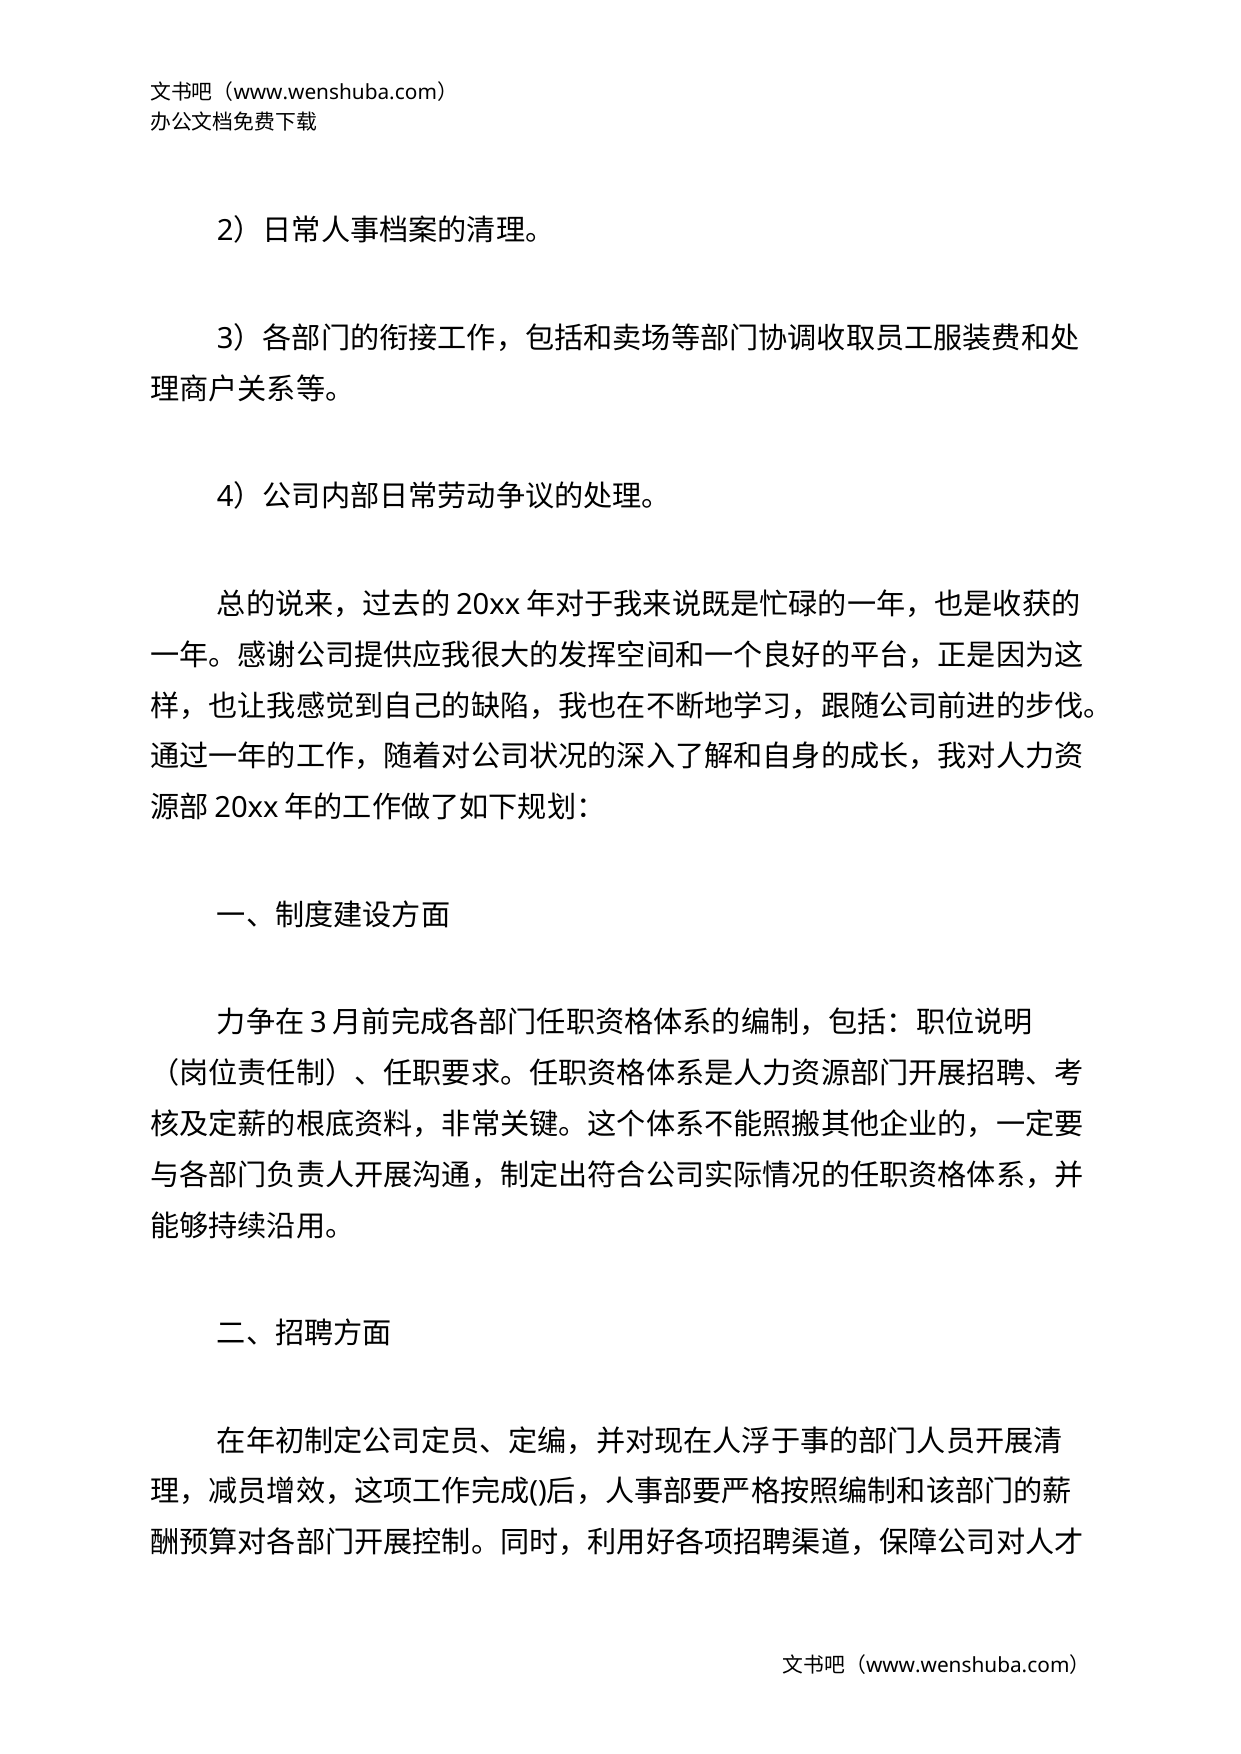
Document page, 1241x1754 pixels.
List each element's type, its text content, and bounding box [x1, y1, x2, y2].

text 4）公司内部日常劳动争议的处理。 [150, 473, 1090, 515]
text 二、招聘方面 [150, 1310, 1090, 1352]
text 总的说来，过去的20xx年对于我来说既是忙碌的一年，也是收获的一年。感谢公司提供应我很大的发挥空间和一个良好的平台，正是因为这样，也让我感觉到自己的缺陷，我也在不断地学习，跟随公司前进的步伐。通过一年的工作，随着对公司状况的深入了解和自身的成长，我对人力资源部20xx年的工作做了如下规划： [150, 581, 1090, 826]
text 2）日常人事档案的清理。 [150, 207, 1090, 249]
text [150, 1417, 1090, 1561]
text 一、制度建设方面 [150, 891, 1090, 934]
text 力争在3月前完成各部门任职资格体系的编制，包括：职位说明（岗位责任制）、任职要求。任职资格体系是人力资源部门开展招聘、考核及定薪的根底资料，非常关键。这个体系不能照搬其他企业的，一定要与各部门负责人开展沟通，制定出符合公司实际情况的任职资格体系，并能够持续沿用。 [150, 999, 1090, 1244]
text 3）各部门的衔接工作，包括和卖场等部门协调收取员工服装费和处理商户关系等。 [150, 314, 1090, 408]
